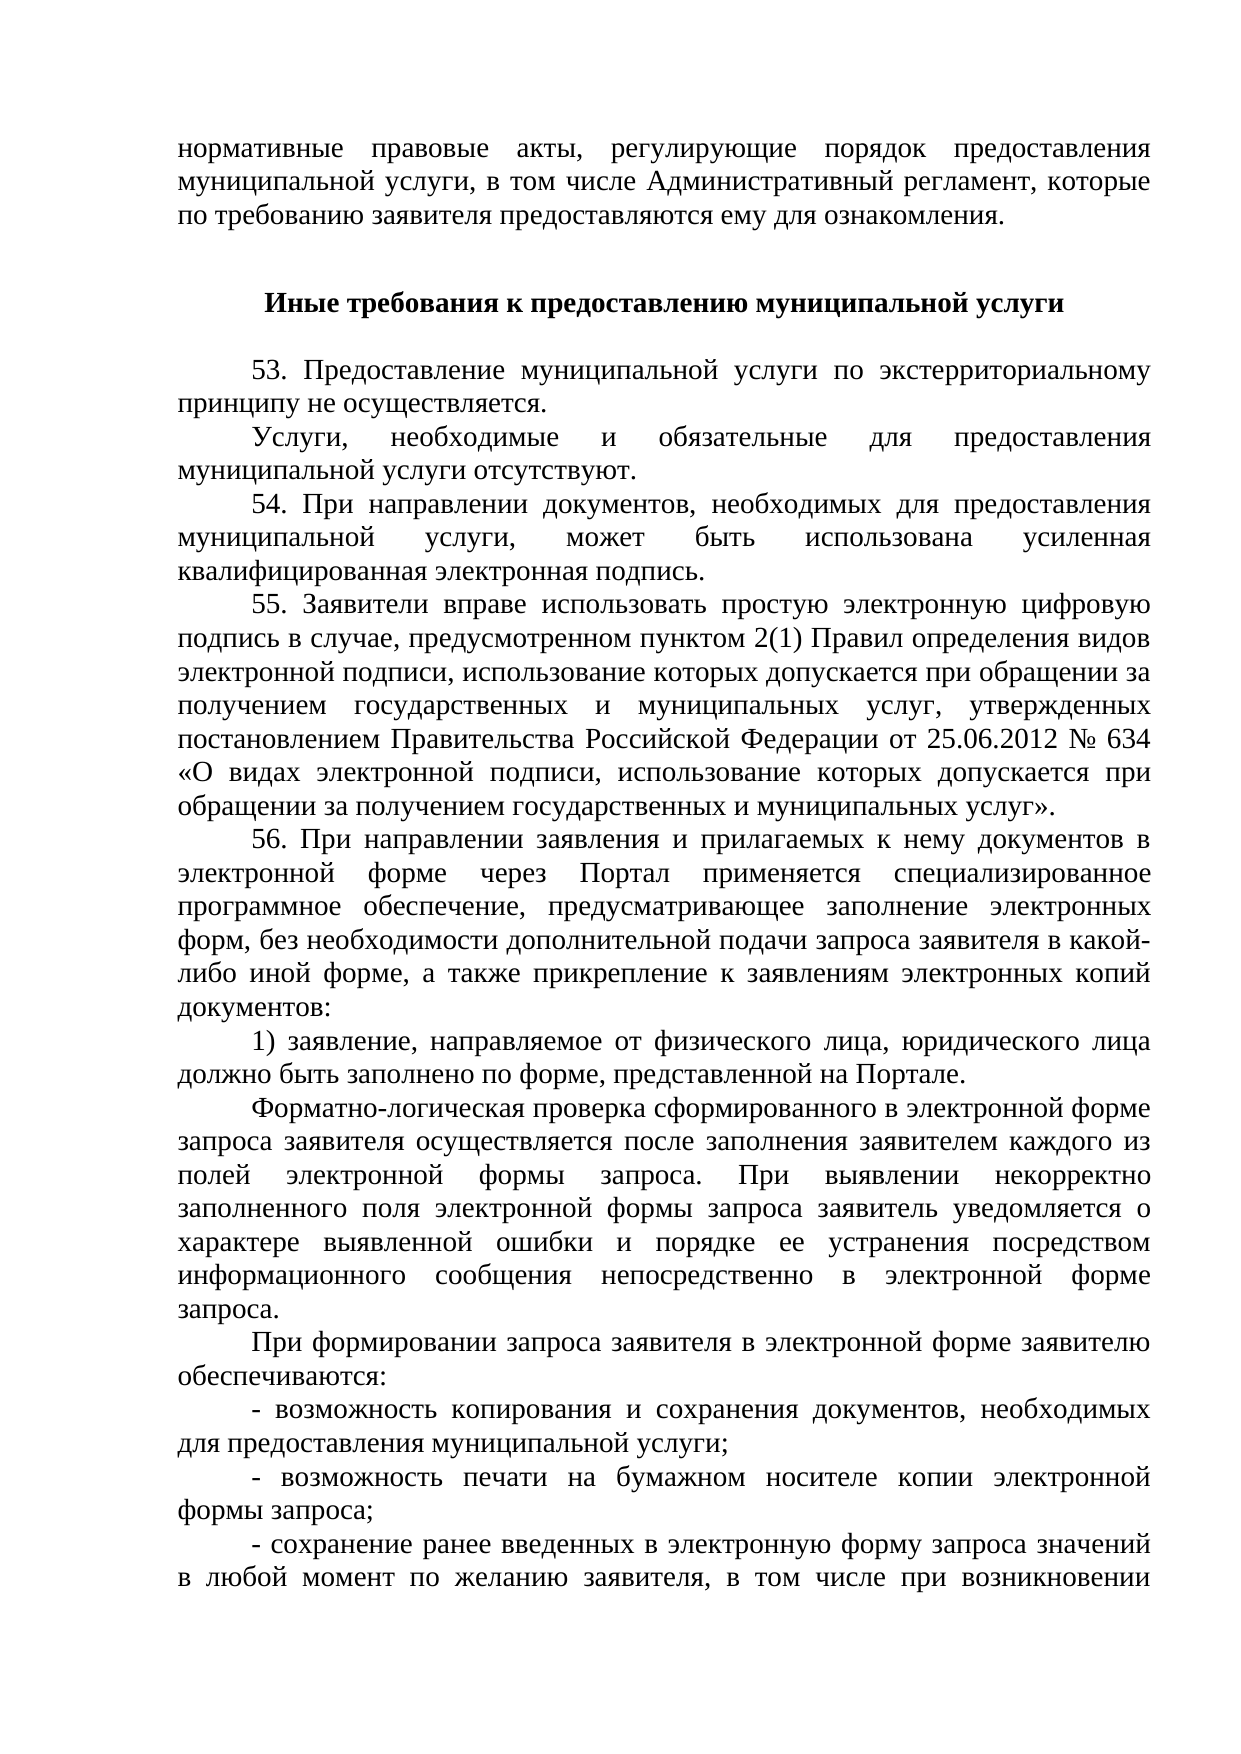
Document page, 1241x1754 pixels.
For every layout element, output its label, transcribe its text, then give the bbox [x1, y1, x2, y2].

text 55. Заявители вправе использовать простую электронную цифровую подпись в случае, предусмотренном пунктом 2(1) Правил определения видов электронной подписи, использование которых допускается при обращении за получением государственных и муниципальных услуг, утвержденных постановлением Правительства Российской Федерации от 25.06.2012 № 634 «О видах электронной подписи, использование которых допускается при обращении за получением государственных и муниципальных услуг». [177, 587, 1152, 821]
text Иные требования к предоставлению муниципальной услуги [177, 285, 1152, 318]
text 56. При направлении заявления и прилагаемых к нему документов в электронной форме через Портал применяется специализированное программное обеспечение, предусматривающее заполнение электронных форм, без необходимости дополнительной подачи запроса заявителя в какой-либо иной форме, а также прикрепление к заявлениям электронных копий документов: [177, 821, 1152, 1023]
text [177, 1526, 1152, 1593]
text - возможность копирования и сохранения документов, необходимых для предоставления муниципальной услуги; [177, 1392, 1152, 1459]
text - возможность печати на бумажном носителе копии электронной формы запроса; [177, 1459, 1152, 1526]
text Форматно-логическая проверка сформированного в электронной форме запроса заявителя осуществляется после заполнения заявителем каждого из полей электронной формы запроса. При выявлении некорректно заполненного поля электронной формы запроса заявитель уведомляется о характере выявленной ошибки и порядке ее устранения посредством информационного сообщения непосредственно в электронной форме запроса. [177, 1090, 1152, 1324]
text Услуги, необходимые и обязательные для предоставления муниципальной услуги отсутствуют. [177, 419, 1152, 486]
text При формировании запроса заявителя в электронной форме заявителю обеспечиваются: [177, 1324, 1152, 1392]
text 53. Предоставление муниципальной услуги по экстерриториальному принципу не осуществляется. [177, 352, 1152, 419]
text 1) заявление, направляемое от физического лица, юридического лица должно быть заполнено по форме, представленной на Портале. [177, 1023, 1152, 1090]
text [177, 130, 1152, 230]
text 54. При направлении документов, необходимых для предоставления муниципальной услуги, может быть использована усиленная квалифицированная электронная подпись. [177, 486, 1152, 587]
